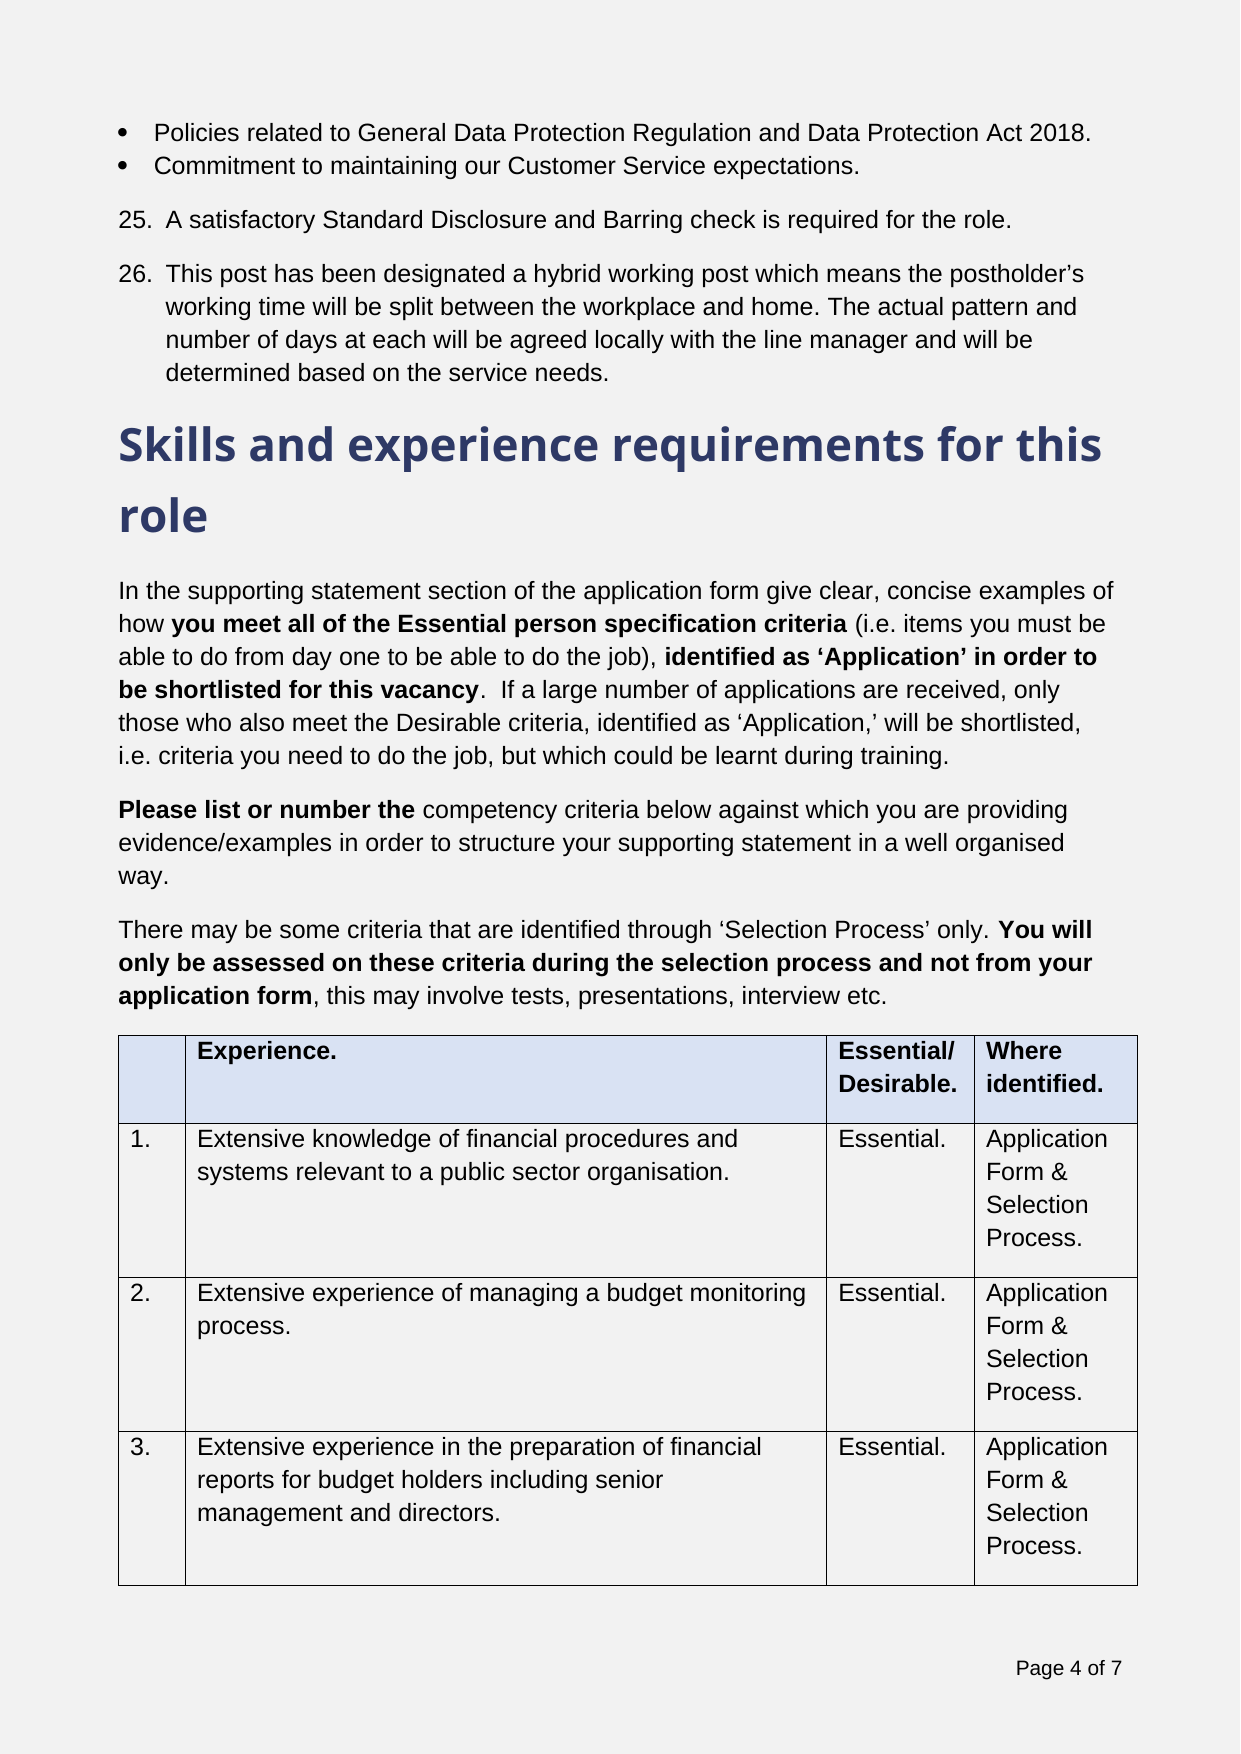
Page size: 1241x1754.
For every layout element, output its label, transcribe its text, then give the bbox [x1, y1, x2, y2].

table_header [119, 1036, 185, 1123]
table_cell Application Form & Selection Process. [975, 1124, 1137, 1277]
table_header Where identified. [975, 1036, 1137, 1123]
text This post has been designated a hybrid working post which means the postholder’s working time will be split between the workplace and home. The actual pattern and number of days at each will be agreed locally with the line manager and will be determined based on the service needs. [118, 259, 1122, 387]
text Policies related to General Data Protection Regulation and Data Protection Act 2018. [118, 118, 1122, 147]
subtitle Skills and experience requirements for this role [118, 412, 1122, 546]
table_cell Extensive experience of managing a budget monitoring process. [186, 1278, 826, 1431]
text Commitment to maintaining our Customer Service expectations. [118, 151, 1122, 180]
table_cell Application Form & Selection Process. [975, 1432, 1137, 1585]
table_cell Extensive experience in the preparation of financial reports for budget holders including senior management and directors. [186, 1432, 826, 1585]
text There may be some criteria that are identified through ‘Selection Process’ only. You will only be assessed on these criteria during the selection process and not from your application form, this may involve tests, presentations, interview etc. [118, 915, 1122, 1010]
table_header Essential/Desirable. [827, 1036, 974, 1123]
table_cell Essential. [827, 1278, 974, 1431]
table_cell Application Form & Selection Process. [975, 1278, 1137, 1431]
text A satisfactory Standard Disclosure and Barring check is required for the role. [118, 205, 1122, 234]
text Please list or number the competency criteria below against which you are providing evidence/examples in order to structure your supporting statement in a well organised way. [118, 795, 1122, 890]
table_cell Essential. [827, 1432, 974, 1585]
table_cell [119, 1432, 185, 1585]
table_cell [119, 1124, 185, 1277]
table_cell Essential. [827, 1124, 974, 1277]
table_cell [119, 1278, 185, 1431]
text In the supporting statement section of the application form give clear, concise examples of how you meet all of the Essential person specification criteria (i.e. items you must be able to do from day one to be able to do the job), identified as ‘Application’ in order to be shortlisted for this vacancy. If a large number of applications are received, only those who also meet the Desirable criteria, identified as ‘Application,’ will be shortlisted, i.e. criteria you need to do the job, but which could be learnt during training. [118, 576, 1122, 770]
table_header Experience. [186, 1036, 826, 1123]
table_cell Extensive knowledge of financial procedures and systems relevant to a public sector organisation. [186, 1124, 826, 1277]
